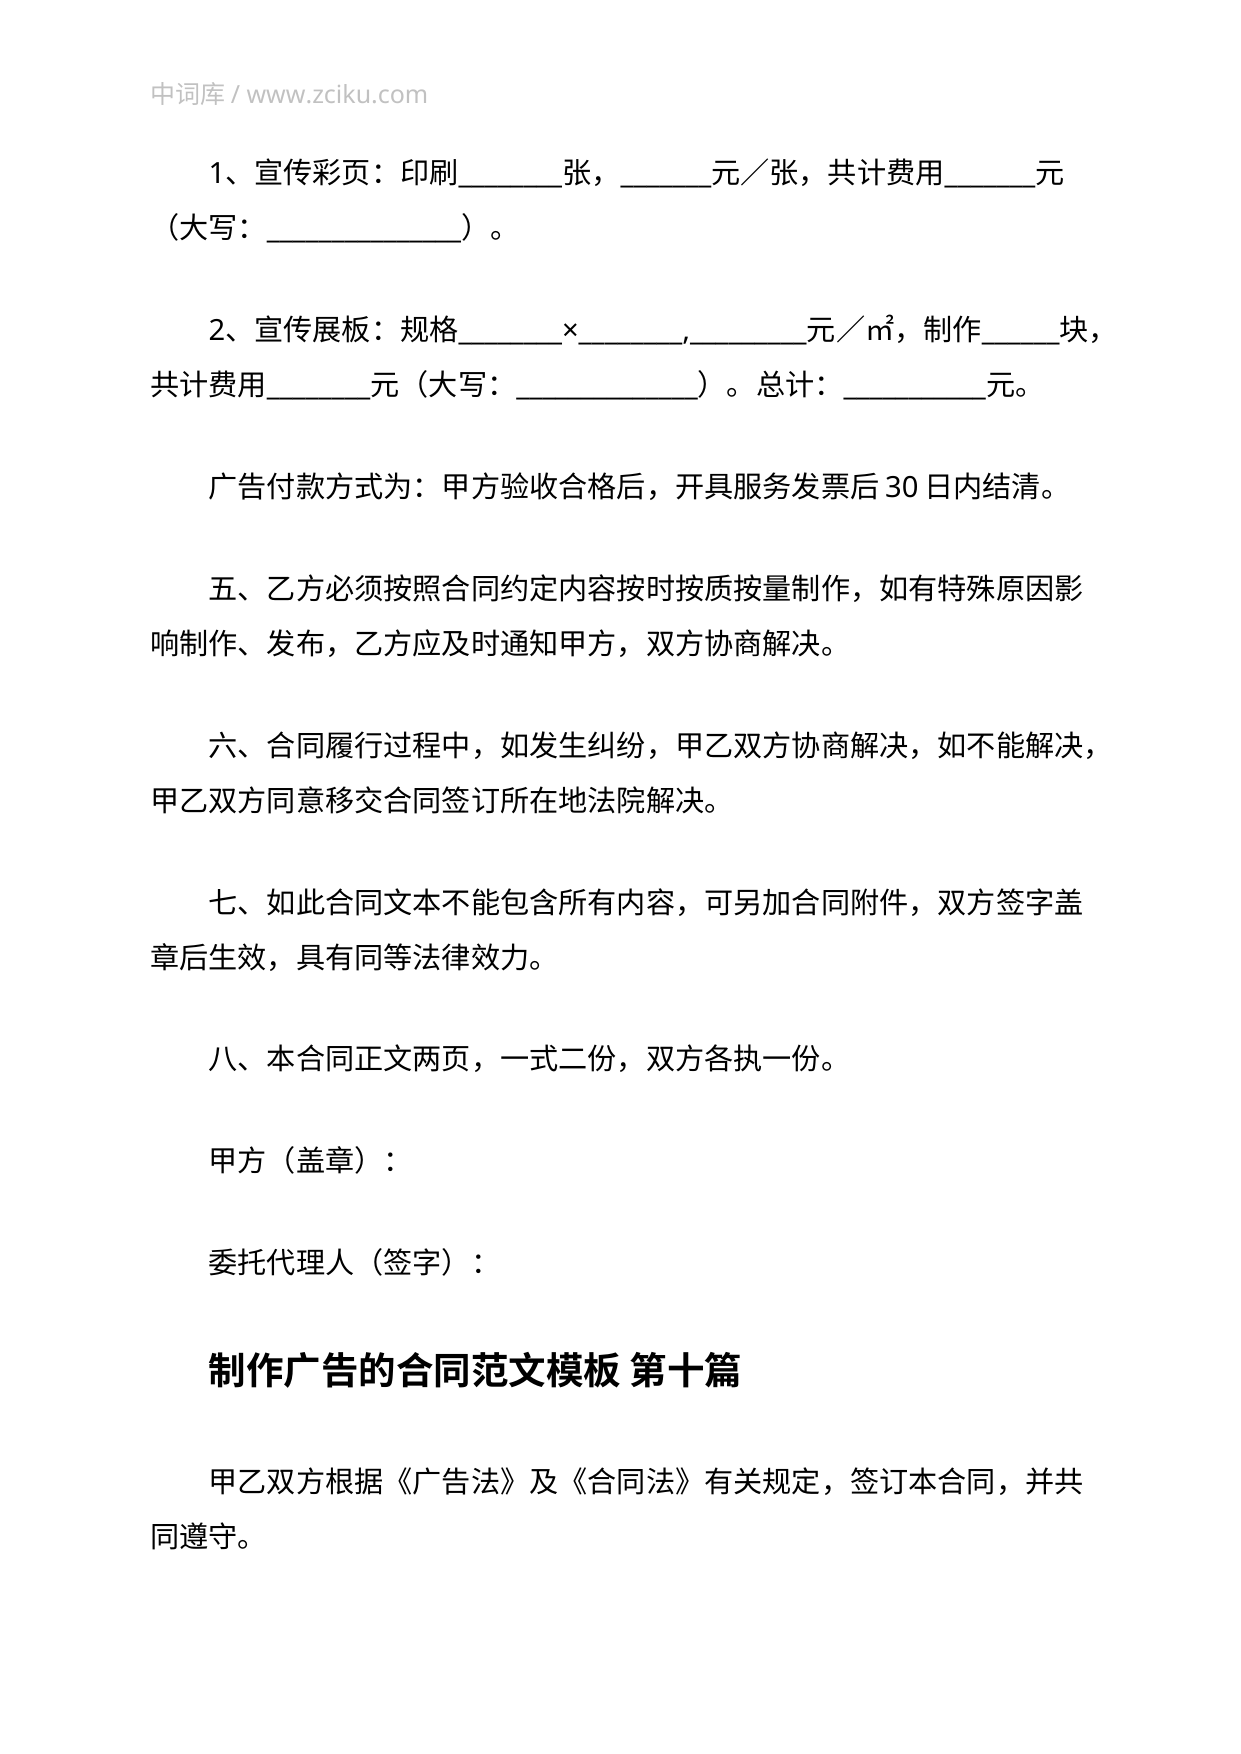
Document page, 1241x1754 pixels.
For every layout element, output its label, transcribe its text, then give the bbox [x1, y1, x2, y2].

text 制作广告的合同范文模板 第十篇 [150, 1341, 1090, 1396]
text 委托代理人（签字）： [150, 1239, 1090, 1282]
text 六、合同履行过程中，如发生纠纷，甲乙双方协商解决，如不能解决，甲乙双方同意移交合同签订所在地法院解决。 [150, 723, 1090, 820]
text 八、本合同正文两页，一式二份，双方各执一份。 [150, 1036, 1090, 1078]
text 五、乙方必须按照合同约定内容按时按质按量制作，如有特殊原因影响制作、发布，乙方应及时通知甲方，双方协商解决。 [150, 566, 1090, 663]
text 七、如此合同文本不能包含所有内容，可另加合同附件，双方签字盖章后生效，具有同等法律效力。 [150, 879, 1090, 976]
text 甲方（盖章）： [150, 1138, 1090, 1180]
text 甲乙双方根据《广告法》及《合同法》有关规定，签订本合同，并共同遵守。 [150, 1459, 1090, 1556]
text 1、宣传彩页：印刷________张，_______元／张，共计费用_______元（大写：_______________）。 [150, 150, 1090, 247]
text 广告付款方式为：甲方验收合格后，开具服务发票后30日内结清。 [150, 464, 1090, 506]
text 2、宣传展板：规格________×________,_________元／㎡，制作______块，共计费用________元（大写：______________）。总计：___________元。 [150, 307, 1090, 404]
